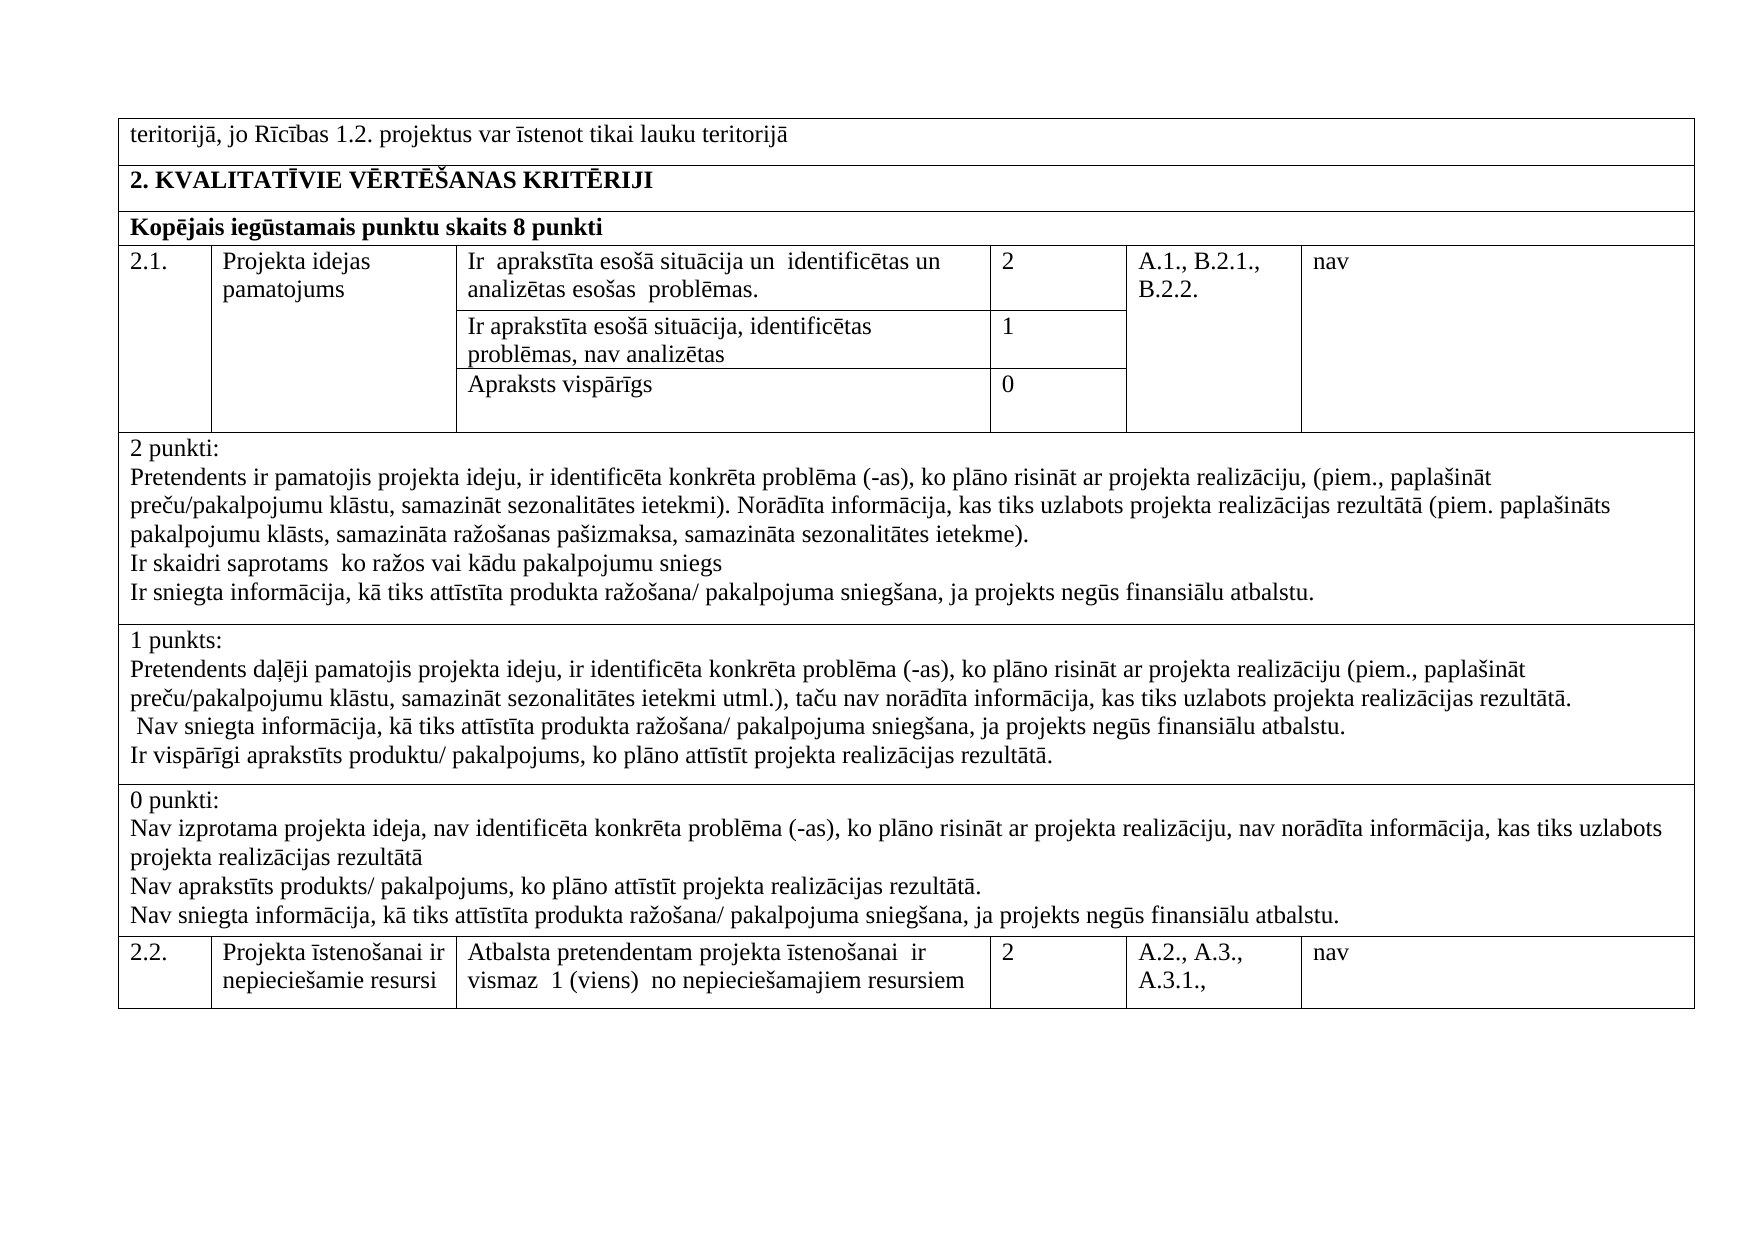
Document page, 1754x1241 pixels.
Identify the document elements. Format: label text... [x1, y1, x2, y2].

table_cell Apraksts vispārīgs [457, 369, 990, 432]
table_cell 2. KVALITATĪVIE VĒRTĒŠANAS KRITĒRIJI [119, 166, 1694, 211]
table_cell 2.2. [119, 937, 211, 1008]
table_cell 2.1. [119, 246, 211, 432]
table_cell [212, 937, 456, 1008]
table_cell nav [1302, 246, 1694, 432]
table_cell 2 [991, 246, 1126, 310]
table_cell 1 punkts: Pretendents daļēji pamatojis projekta ideju, ir identificēta konkrēta problēma (-as), ko plāno risināt ar projekta realizāciju (piem., paplašināt preču/pakalpojumu klāstu, samazināt sezonalitātes ietekmi utml.), taču nav norādīta informācija, kas tiks uzlabots projekta realizācijas rezultātā. Nav sniegta informācija, kā tiks attīstīta produkta ražošana/ pakalpojuma sniegšana, ja projekts negūs finansiālu atbalstu. Ir vispārīgi aprakstīts produktu/ pakalpojums, ko plāno attīstīt projekta realizācijas rezultātā. [119, 625, 1694, 784]
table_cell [119, 119, 1694, 164]
table_cell 2 punkti: Pretendents ir pamatojis projekta ideju, ir identificēta konkrēta problēma (-as), ko plāno risināt ar projekta realizāciju, (piem., paplašināt preču/pakalpojumu klāstu, samazināt sezonalitātes ietekmi). Norādīta informācija, kas tiks uzlabots projekta realizācijas rezultātā (piem. paplašināts pakalpojumu klāsts, samazināta ražošanas pašizmaksa, samazināta sezonalitātes ietekme). Ir skaidri saprotams ko ražos vai kādu pakalpojumu sniegs Ir sniegta informācija, kā tiks attīstīta produkta ražošana/ pakalpojuma sniegšana, ja projekts negūs finansiālu atbalstu. [119, 433, 1694, 624]
table_cell A.2., A.3., A.3.1., [1127, 937, 1301, 1008]
table_cell Projekta idejas pamatojums [212, 246, 456, 432]
table_cell Kopējais iegūstamais punktu skaits 8 punkti [119, 212, 1694, 245]
table_cell 1 [991, 311, 1126, 368]
table_cell Atbalsta pretendentam projekta īstenošanai ir vismaz 1 (viens) no nepieciešamajiem resursiem [457, 937, 990, 1008]
table_cell 2 [991, 937, 1126, 1008]
table_cell Ir aprakstīta esošā situācija, identificētas problēmas, nav analizētas [457, 311, 990, 368]
table_cell nav [1302, 937, 1694, 1008]
table_cell 0 punkti: Nav izprotama projekta ideja, nav identificēta konkrēta problēma (-as), ko plāno risināt ar projekta realizāciju, nav norādīta informācija, kas tiks uzlabots projekta realizācijas rezultātā Nav aprakstīts produkts/ pakalpojums, ko plāno attīstīt projekta realizācijas rezultātā. Nav sniegta informācija, kā tiks attīstīta produkta ražošana/ pakalpojuma sniegšana, ja projekts negūs finansiālu atbalstu. [119, 785, 1694, 936]
table_cell Ir aprakstīta esošā situācija un identificētas un analizētas esošas problēmas. [457, 246, 990, 310]
table_cell 0 [991, 369, 1126, 432]
table_cell A.1., B.2.1., B.2.2. [1127, 246, 1301, 432]
